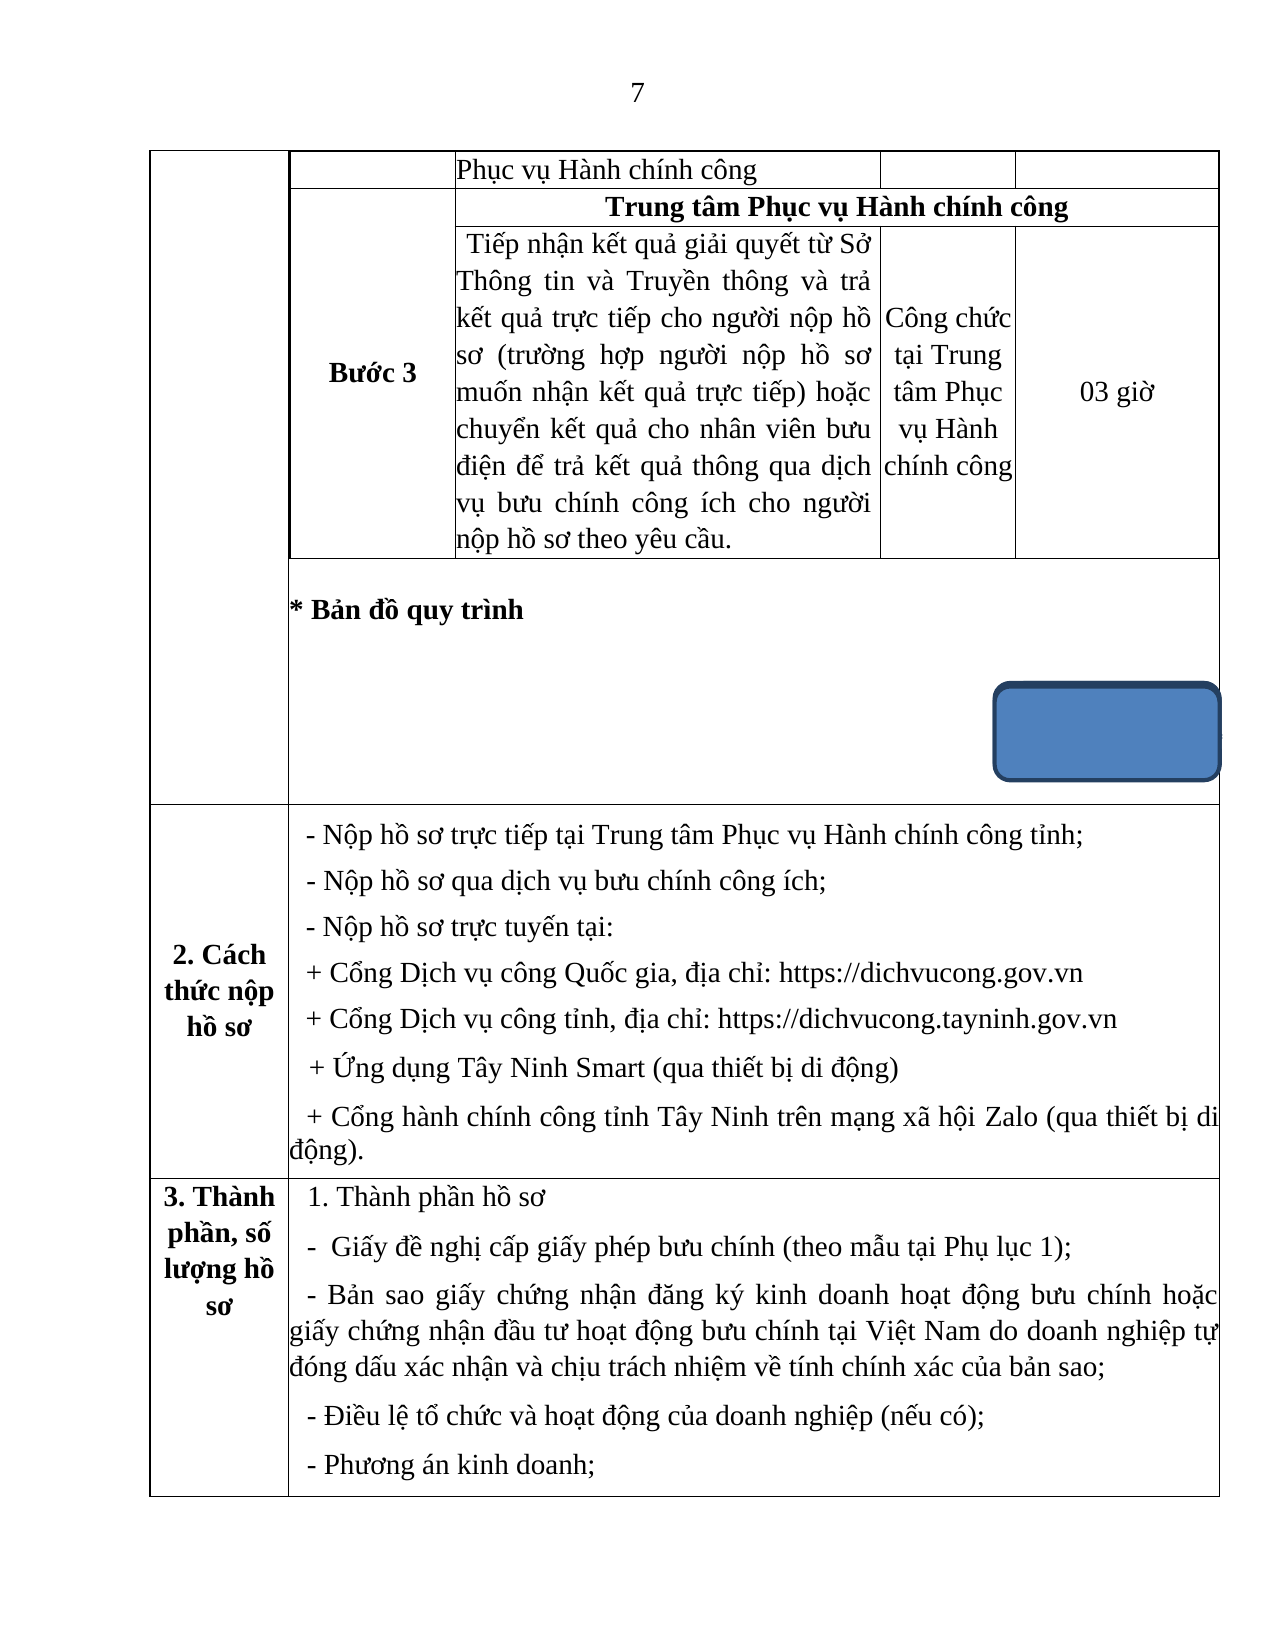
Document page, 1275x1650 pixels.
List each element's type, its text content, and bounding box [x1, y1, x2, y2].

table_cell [289, 1179, 1219, 1496]
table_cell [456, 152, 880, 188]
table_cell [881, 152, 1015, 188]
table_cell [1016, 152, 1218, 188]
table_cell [151, 1179, 288, 1496]
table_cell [151, 151, 288, 804]
table_cell 2. Cách thức nộp hồ sơ [151, 805, 288, 1178]
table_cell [291, 189, 455, 558]
table_cell - Nộp hồ sơ trực tiếp tại Trung tâm Phục vụ Hành chính công tỉnh; - Nộp hồ sơ qua dịch vụ bưu chính công ích; - Nộp hồ sơ trực tuyến tại: + Cổng Dịch vụ công Quốc gia, địa chỉ: https://dichvucong.gov.vn + Cổng Dịch vụ công tỉnh, địa chỉ: https://dichvucong.tayninh.gov.vn + Ứng dụng Tây Ninh Smart (qua thiết bị di động) + Cổng hành chính công tỉnh Tây Ninh trên mạng xã hội Zalo (qua thiết bị di động). [289, 805, 1219, 1178]
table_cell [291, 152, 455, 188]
